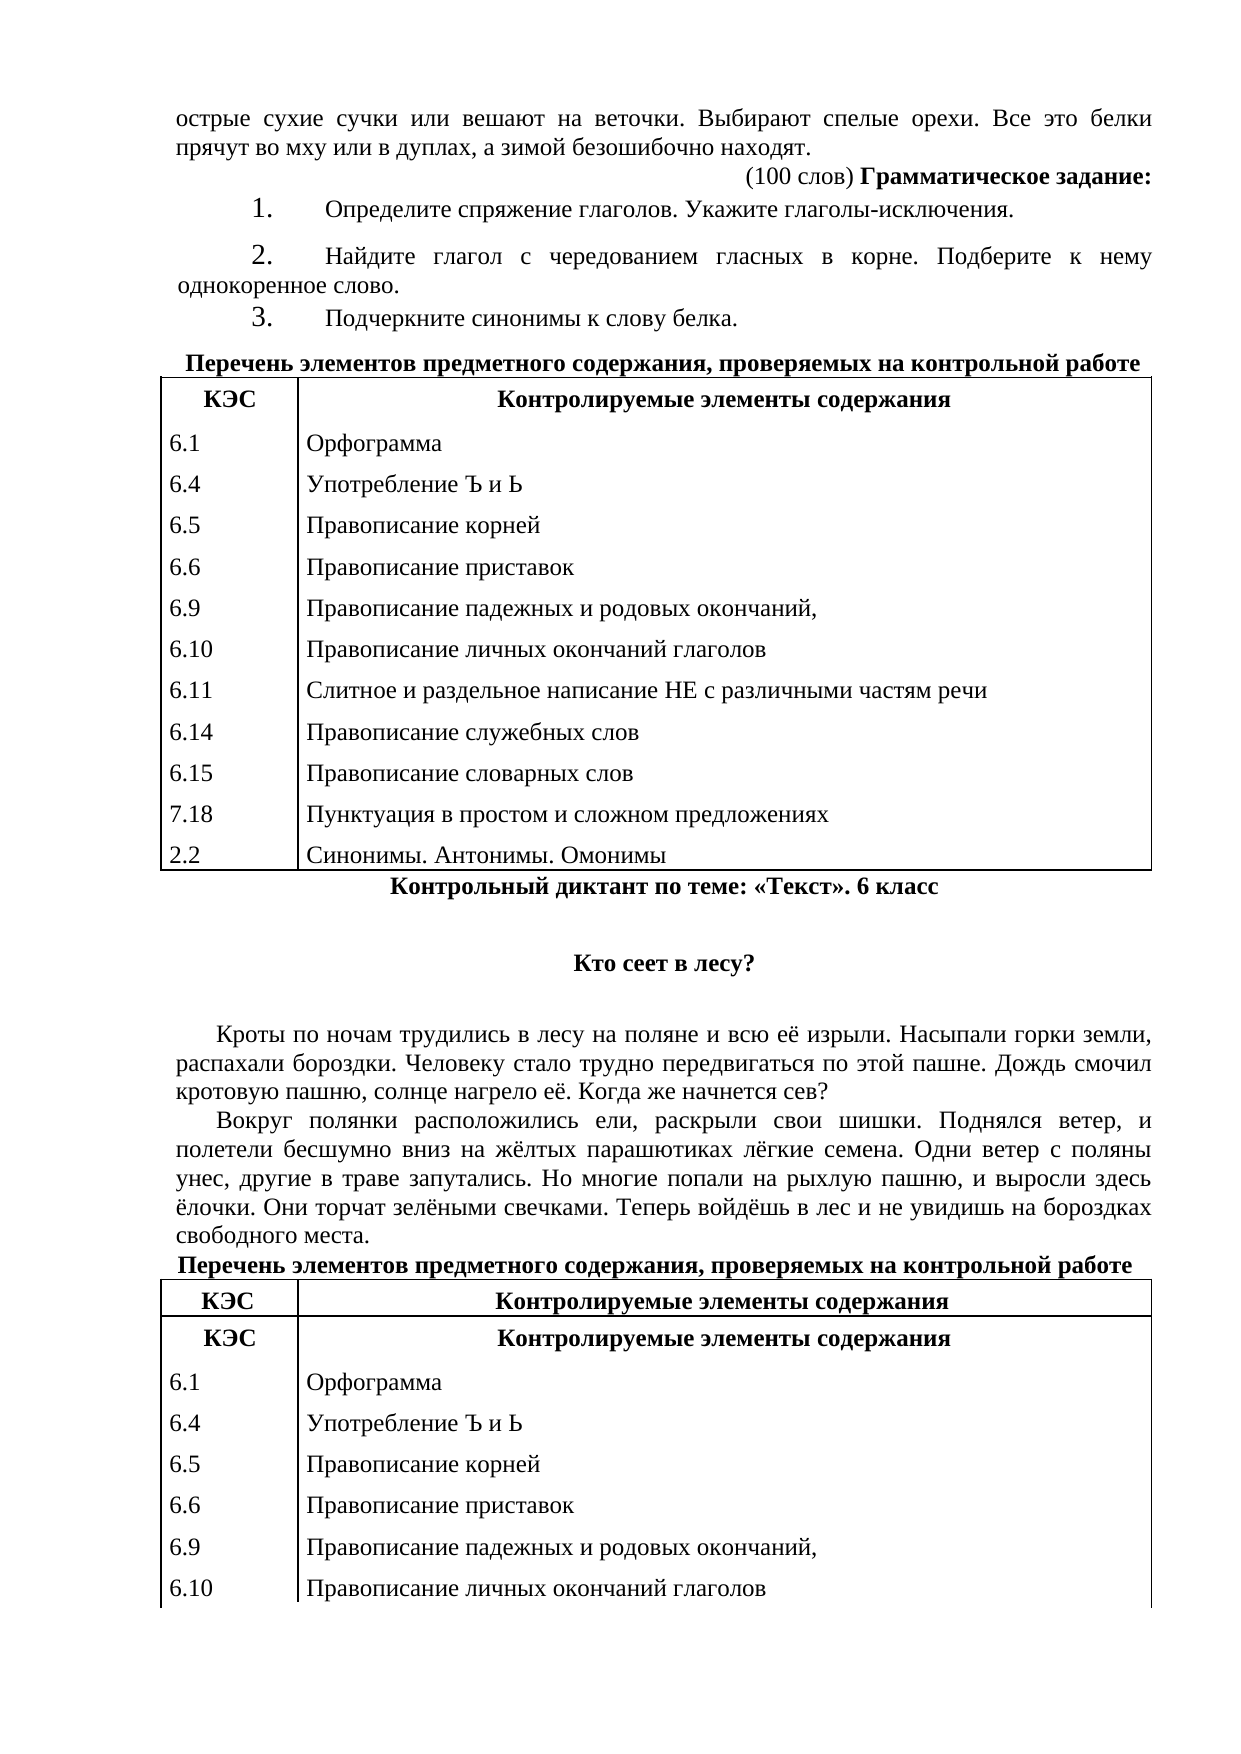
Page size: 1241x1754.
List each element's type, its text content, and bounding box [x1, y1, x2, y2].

text Кроты по ночам трудились в лесу на поляне и всю её изрыли. Насыпали горки земли, распахали бороздки. Человеку стало трудно передвигаться по этой пашне. Дождь смочил кротовую пашню, солнце нагрело её. Когда же начнется сев? [176, 1019, 1153, 1105]
table_cell Правописание корней [299, 504, 1151, 539]
table_cell Правописание личных окончаний глаголов [299, 628, 1151, 663]
table_cell 6.9 [162, 587, 297, 622]
table_cell Правописание приставок [299, 1484, 1151, 1519]
table_cell 6.14 [162, 711, 297, 746]
table_cell 6.1 [162, 1360, 297, 1395]
table_cell Контролируемые элементы содержания [299, 1317, 1151, 1354]
text Кто сеет в лесу? [177, 948, 1151, 976]
text (100 слов) Грамматическое задание: [251, 161, 1152, 190]
table_header Контролируемые элементы содержания [299, 378, 1151, 416]
table_cell Правописание корней [299, 1443, 1151, 1478]
table_header КЭС [162, 378, 297, 416]
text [176, 103, 1153, 161]
list Определите спряжение глаголов. Укажите глаголы-исключения. [177, 190, 1153, 223]
table_cell 6.11 [162, 669, 297, 704]
table_cell 6.4 [162, 463, 297, 498]
table_cell 6.15 [162, 752, 297, 787]
table_cell Орфограмма [299, 1360, 1151, 1395]
table_cell 6.9 [162, 1525, 297, 1560]
table_cell 6.4 [162, 1402, 297, 1437]
table_cell 6.6 [162, 546, 297, 581]
table_cell Синонимы. Антонимы. Омонимы [299, 834, 1151, 869]
table_cell Слитное и раздельное написание НЕ с различными частям речи [299, 669, 1151, 704]
table_cell Правописание приставок [299, 546, 1151, 581]
table_cell 6.6 [162, 1484, 297, 1519]
subtitle Перечень элементов предметного содержания, проверяемых на контрольной работе [177, 1250, 1147, 1278]
table_cell Правописание служебных слов [299, 711, 1151, 746]
list Подчеркните синонимы к слову белка. [177, 299, 1153, 333]
table_header КЭС [162, 1280, 297, 1315]
table_cell 6.5 [162, 504, 297, 539]
table_cell 6.10 [162, 628, 297, 663]
text Контрольный диктант по теме: «Текст». 6 класс [177, 871, 1151, 899]
table_cell Правописание падежных и родовых окончаний, [299, 587, 1151, 622]
table_cell КЭС [162, 1317, 297, 1354]
table_cell Употребление Ъ и Ь [299, 1402, 1151, 1437]
subtitle Перечень элементов предметного содержания, проверяемых на контрольной работе [185, 348, 1147, 376]
table_cell Правописание личных окончаний глаголов [299, 1567, 1151, 1602]
table_cell 6.10 [162, 1567, 297, 1602]
table_cell Правописание падежных и родовых окончаний, [299, 1525, 1151, 1560]
table_cell Пунктуация в простом и сложном предложениях [299, 793, 1151, 828]
table_cell 7.18 [162, 793, 297, 828]
table_cell 6.1 [162, 422, 297, 457]
text Вокруг полянки расположились ели, раскрыли свои шишки. Поднялся ветер, и полетели бесшумно вниз на жёлтых парашютиках лёгкие семена. Одни ветер с поляны унес, другие в траве запутались. Но многие попали на рыхлую пашню, и выросли здесь ёлочки. Они торчат зелёными свечками. Теперь войдёшь в лес и не увидишь на бороздках свободного места. [176, 1106, 1153, 1249]
table_header Контролируемые элементы содержания [299, 1280, 1151, 1315]
table_cell 2.2 [162, 834, 297, 869]
table_cell Употребление Ъ и Ь [299, 463, 1151, 498]
list Найдите глагол с чередованием гласных в корне. Подберите к нему однокоренное слово. [177, 237, 1153, 299]
table_cell 6.5 [162, 1443, 297, 1478]
table_cell Правописание словарных слов [299, 752, 1151, 787]
table_cell Орфограмма [299, 422, 1151, 457]
